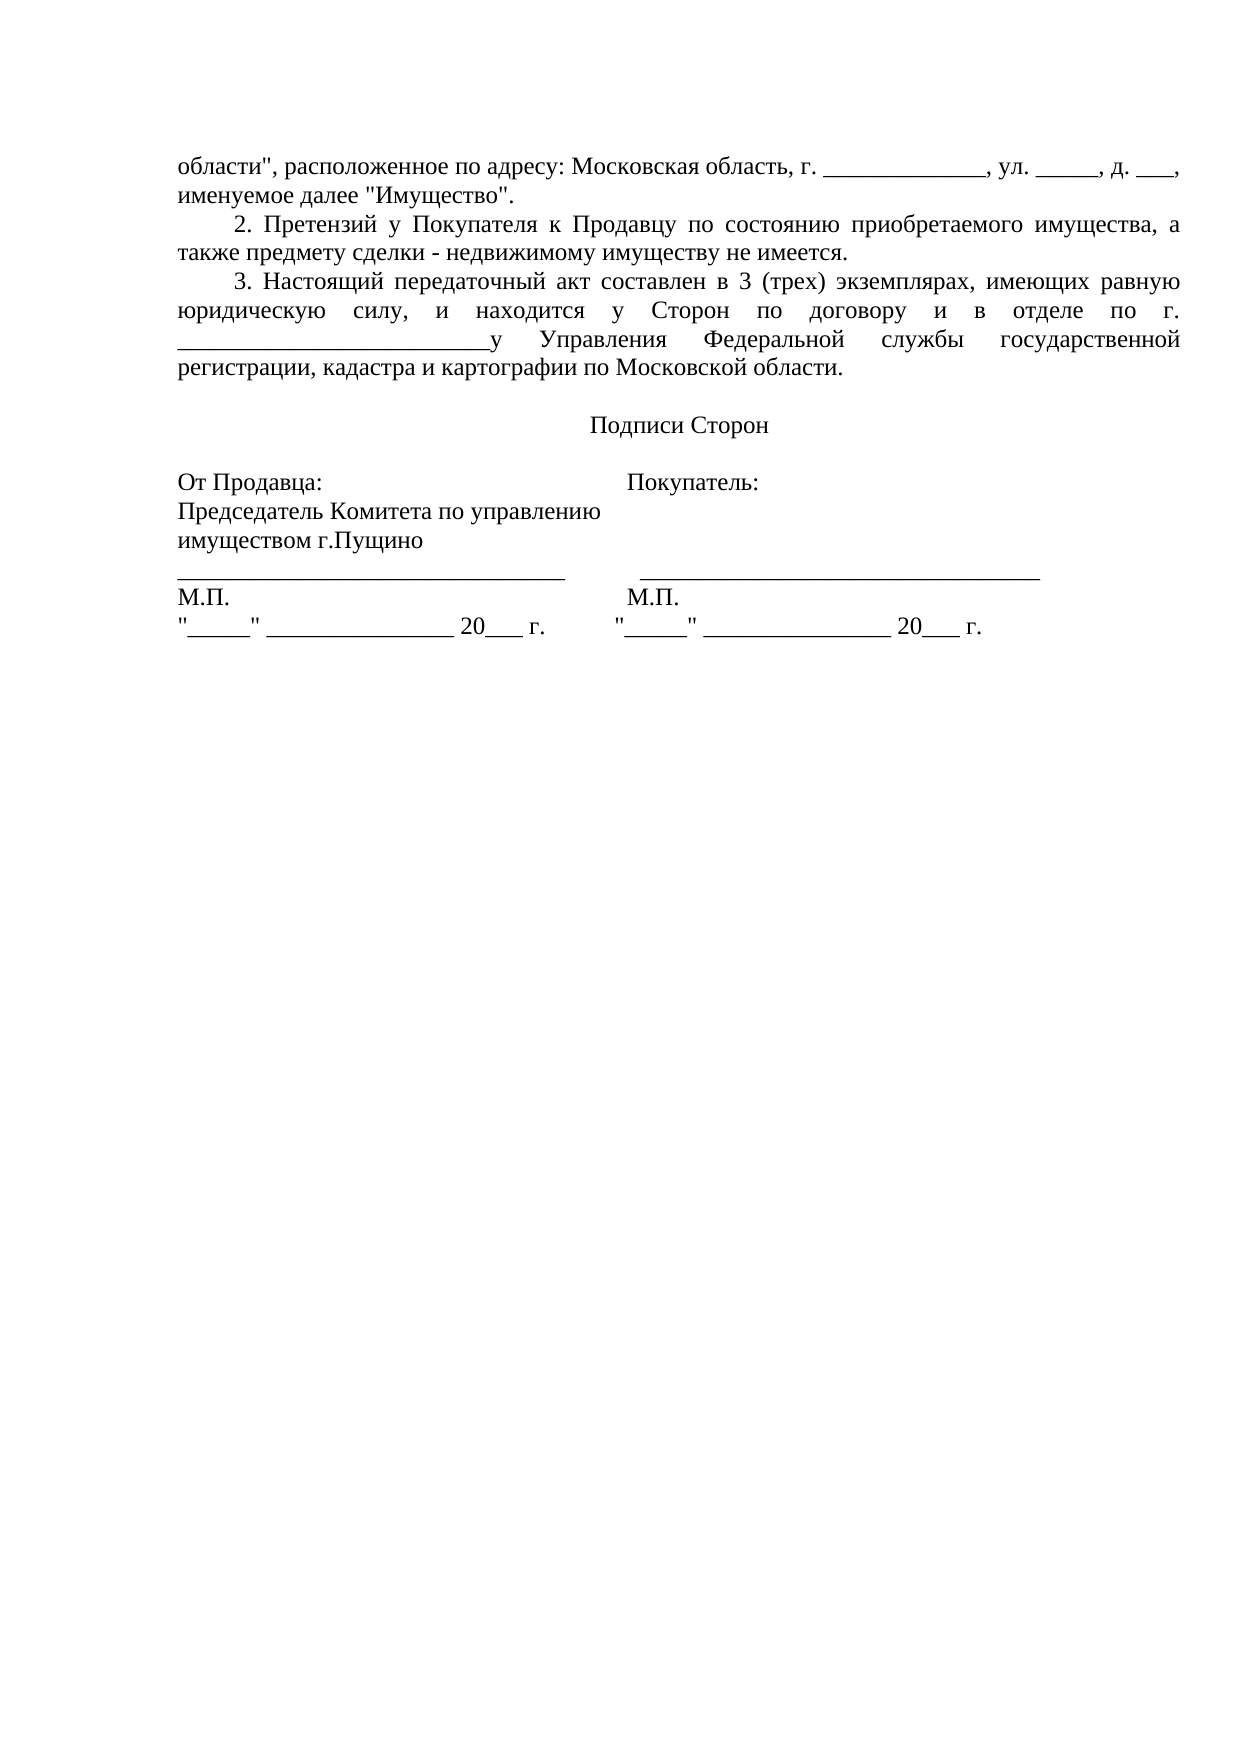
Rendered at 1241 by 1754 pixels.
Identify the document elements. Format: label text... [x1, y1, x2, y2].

text 2. Претензий у Покупателя к Продавцу по состоянию приобретаемого имущества, а также предмету сделки - недвижимому имуществу не имеется. [177, 209, 1181, 266]
text М.П. М.П. [177, 582, 1181, 611]
text Председатель Комитета по управлению [177, 496, 1181, 525]
text 3. Настоящий передаточный акт составлен в 3 (трех) экземплярах, имеющих равную юридическую силу, и находится у Сторон по договору и в отделе по г. _________________________у Управления Федеральной службы государственной регистрации, кадастра и картографии по Московской области. [177, 266, 1181, 381]
text "_____" _______________ 20___ г. "_____" _______________ 20___ г. [177, 611, 1181, 640]
text Подписи Сторон [177, 410, 1181, 439]
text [177, 151, 1181, 209]
text _______________________________ ________________________________ [177, 554, 1181, 582]
text имуществом г.Пущино [177, 525, 1181, 554]
text От Продавца: Покупатель: [177, 467, 1181, 496]
